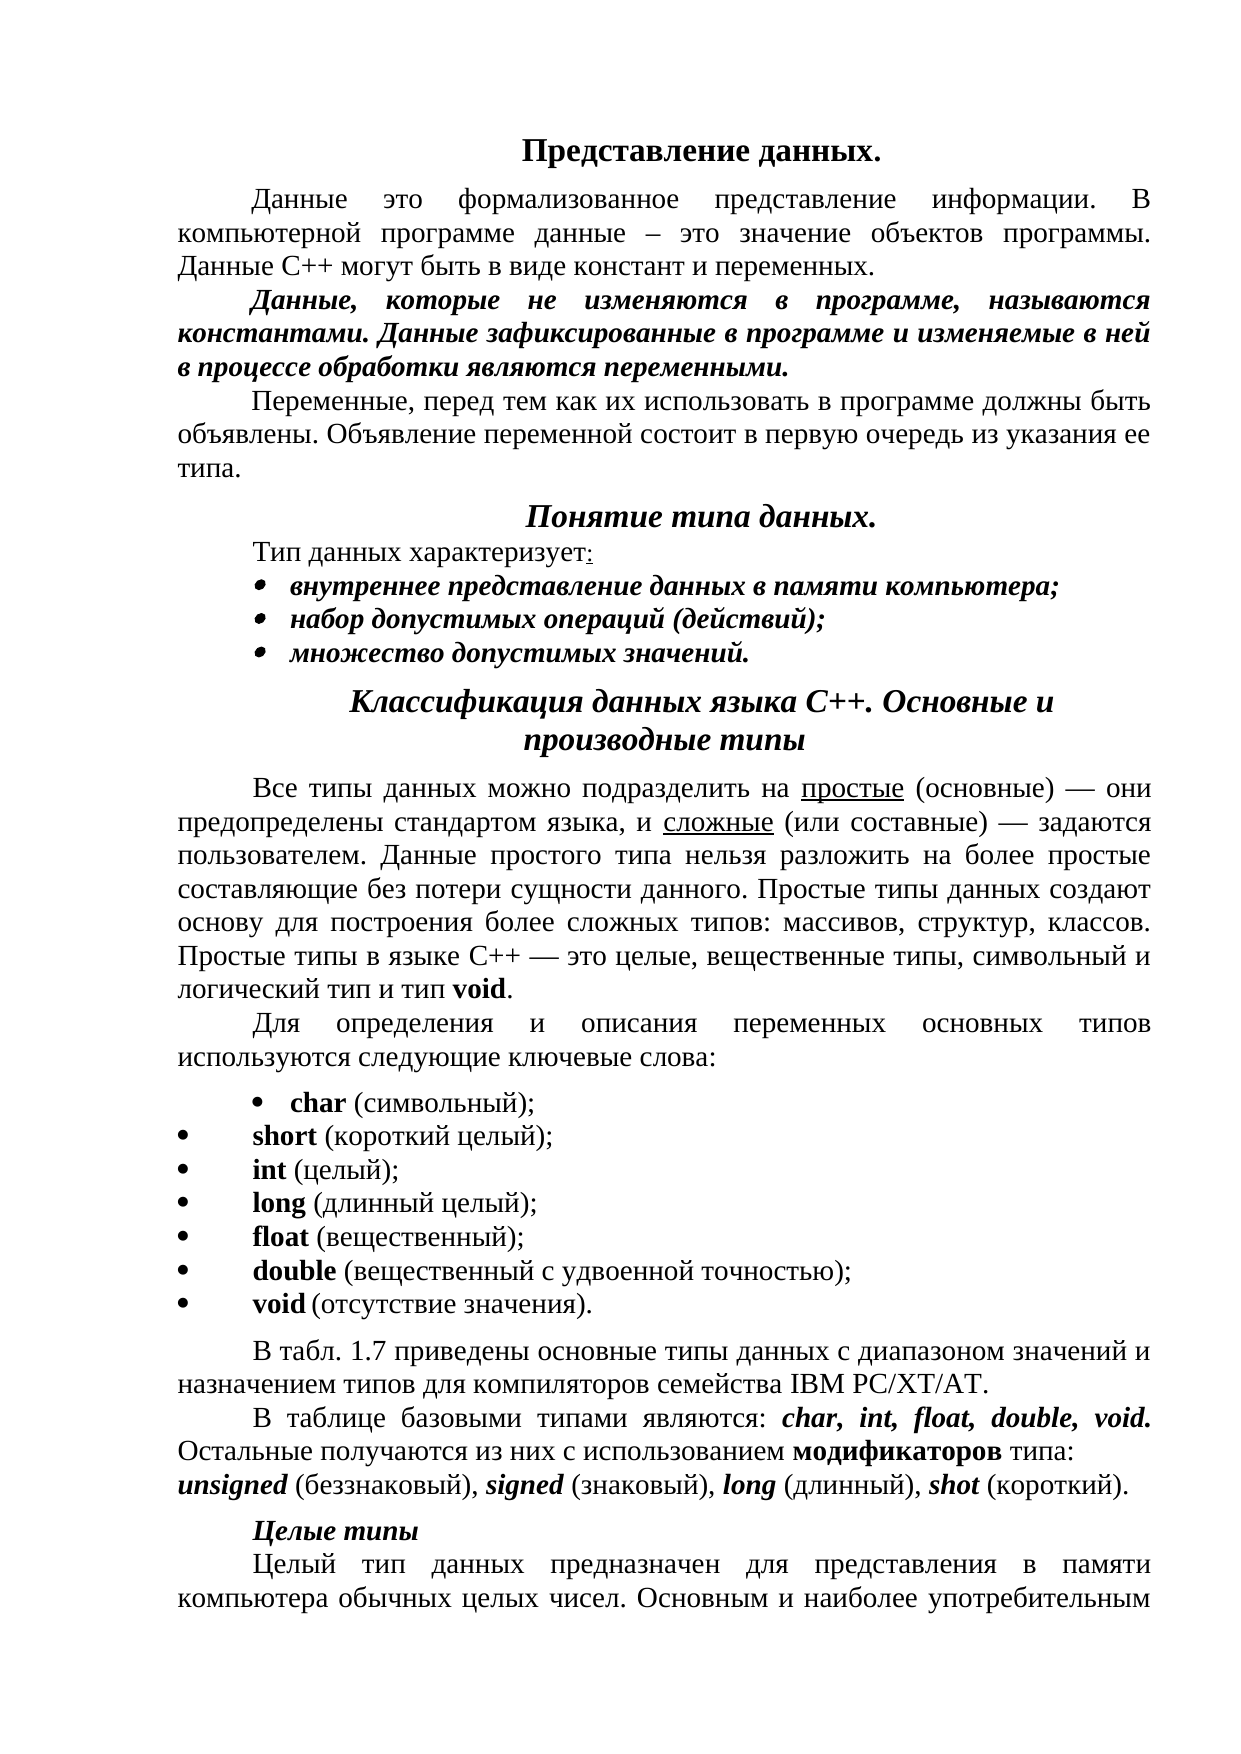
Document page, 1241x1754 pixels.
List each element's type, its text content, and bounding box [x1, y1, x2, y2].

text Тип данных характеризует: [177, 534, 1152, 568]
text Все типы данных можно подразделить на простые (основные) — они предопределены стандартом языка, и сложные (или составные) — задаются пользователем. Данные простого типа нельзя разложить на более простые составляющие без потери сущности данного. Простые типы данных создают основу для построения более сложных типов: массивов, структур, классов. Простые типы в языке C++ — это целые, вещественные типы, символьный и логический тип и тип void. [177, 770, 1152, 1005]
text Для определения и описания переменных основных типов используются следующие ключевые слова: [177, 1005, 1152, 1072]
list long (длинный целый); [177, 1186, 1152, 1219]
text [177, 1546, 1152, 1613]
list множество допустимых значений. [252, 635, 1152, 669]
list short (короткий целый); [177, 1118, 1152, 1152]
text Данные это формализованное представление информации. В компьютерной программе данные – это значение объектов программы. Данные С++ могут быть в виде констант и переменных. [177, 181, 1152, 282]
list float (вещественный); [177, 1219, 1152, 1253]
text В табл. 1.7 приведены основные типы данных с диапазоном значений и назначением типов для компиляторов семейства IBM PC/XT/AT. [177, 1333, 1152, 1400]
text Переменные, перед тем как их использовать в программе должны быть объявлены. Объявление переменной состоит в первую очередь из указания ее типа. [177, 383, 1152, 483]
text Целые типы [177, 1513, 1152, 1546]
list void (отсутствие значения). [177, 1287, 1152, 1320]
text Данные, которые не изменяются в программе, называются константами. Данные зафиксированные в программе и изменяемые в ней в процессе обработки являются переменными. [177, 282, 1152, 383]
list int (целый); [177, 1152, 1152, 1186]
text Представление данных. [177, 131, 1152, 169]
list char (символьный); [177, 1085, 1152, 1118]
text Классификация данных языка С++. Основные и производные типы [177, 681, 1152, 758]
list внутреннее представление данных в памяти компьютера; [252, 568, 1152, 601]
text unsigned (беззнаковый), signed (знаковый), long (длинный), shot (короткий). [177, 1467, 1152, 1500]
text Понятие типа данных. [177, 496, 1152, 534]
list набор допустимых операций (действий); [252, 601, 1152, 635]
list double (вещественный с удвоенной точностью); [177, 1253, 1152, 1287]
text В таблице базовыми типами являются: char, int, float, double, void. Остальные получаются из них с использованием модификаторов типа: [177, 1400, 1152, 1467]
